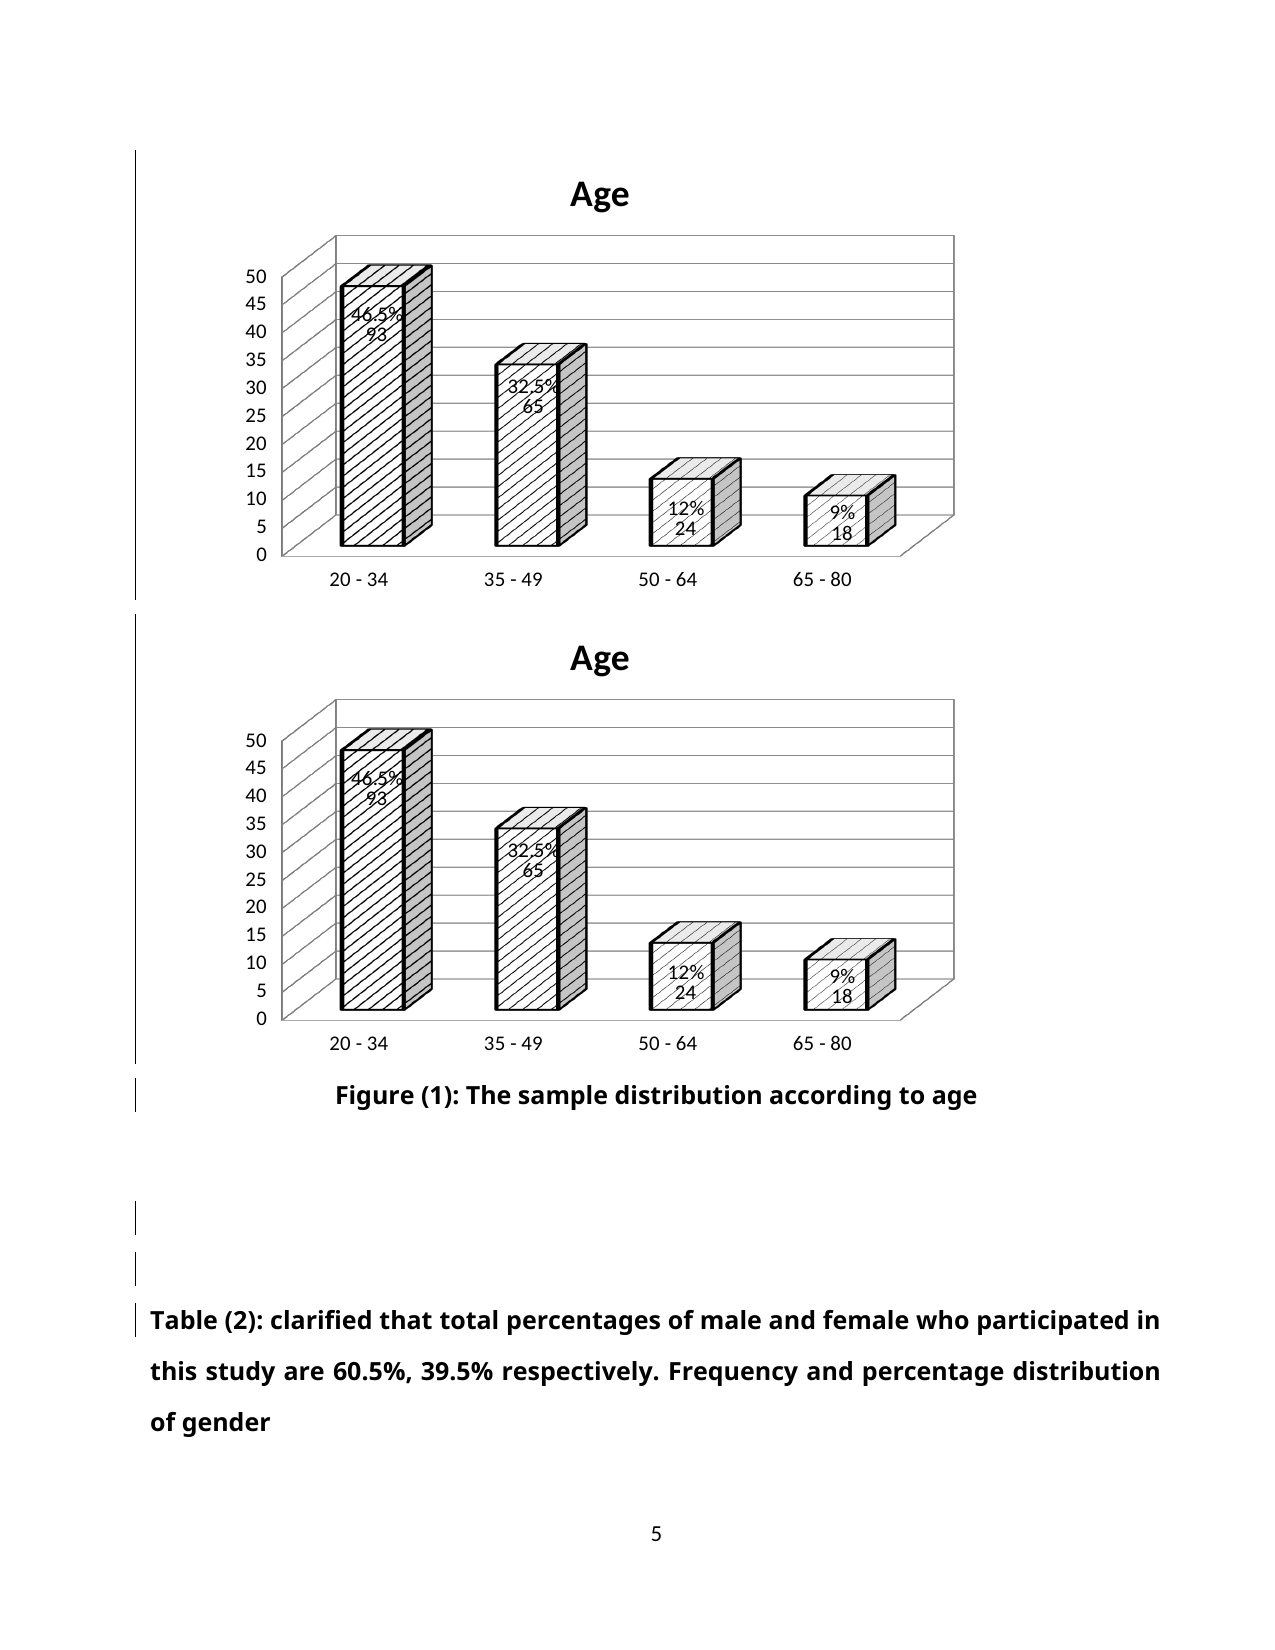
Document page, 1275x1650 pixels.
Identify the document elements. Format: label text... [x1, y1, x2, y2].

text Table (2): clarified that total percentages of male and female who participated in this study are 60.5%, 39.5% respectively. Frequency and percentage distribution of gender [150, 1303, 1162, 1439]
text Figure (1): The sample distribution according to age [150, 1078, 1162, 1112]
